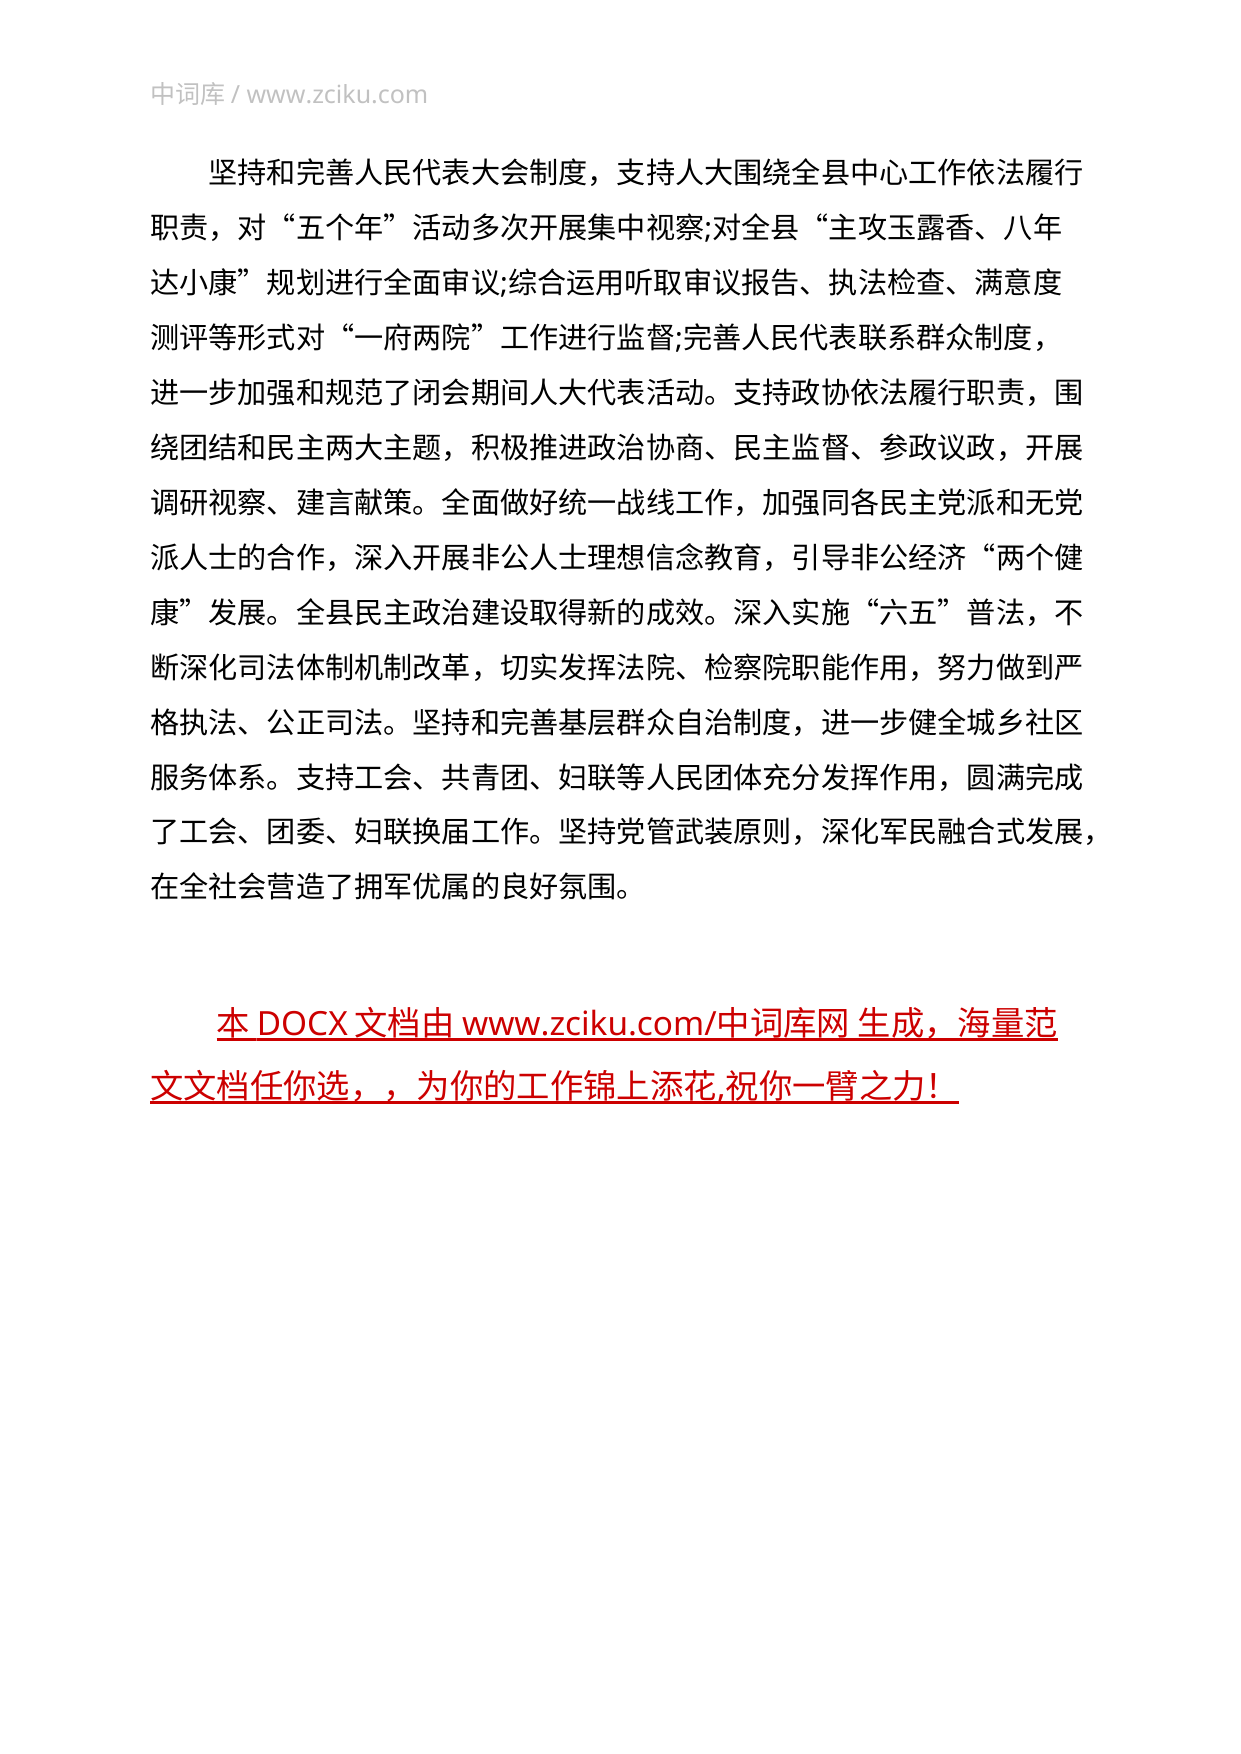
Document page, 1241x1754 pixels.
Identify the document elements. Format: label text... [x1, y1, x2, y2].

text 坚持和完善人民代表大会制度，支持人大围绕全县中心工作依法履行职责，对“五个年”活动多次开展集中视察;对全县“主攻玉露香、八年达小康”规划进行全面审议;综合运用听取审议报告、执法检查、满意度测评等形式对“一府两院”工作进行监督;完善人民代表联系群众制度，进一步加强和规范了闭会期间人大代表活动。支持政协依法履行职责，围绕团结和民主两大主题，积极推进政治协商、民主监督、参政议政，开展调研视察、建言献策。全面做好统一战线工作，加强同各民主党派和无党派人士的合作，深入开展非公人士理想信念教育，引导非公经济“两个健康”发展。全县民主政治建设取得新的成效。深入实施“六五”普法，不断深化司法体制机制改革，切实发挥法院、检察院职能作用，努力做到严格执法、公正司法。坚持和完善基层群众自治制度，进一步健全城乡社区服务体系。支持工会、共青团、妇联等人民团体充分发挥作用，圆满完成了工会、团委、妇联换届工作。坚持党管武装原则，深化军民融合式发展，在全社会营造了拥军优属的良好氛围。 [150, 150, 1090, 906]
text 本DOCX文档由 www.zciku.com/中词库网 生成，海量范文文档任你选，，为你的工作锦上添花,祝你一臂之力！ [150, 997, 1090, 1108]
